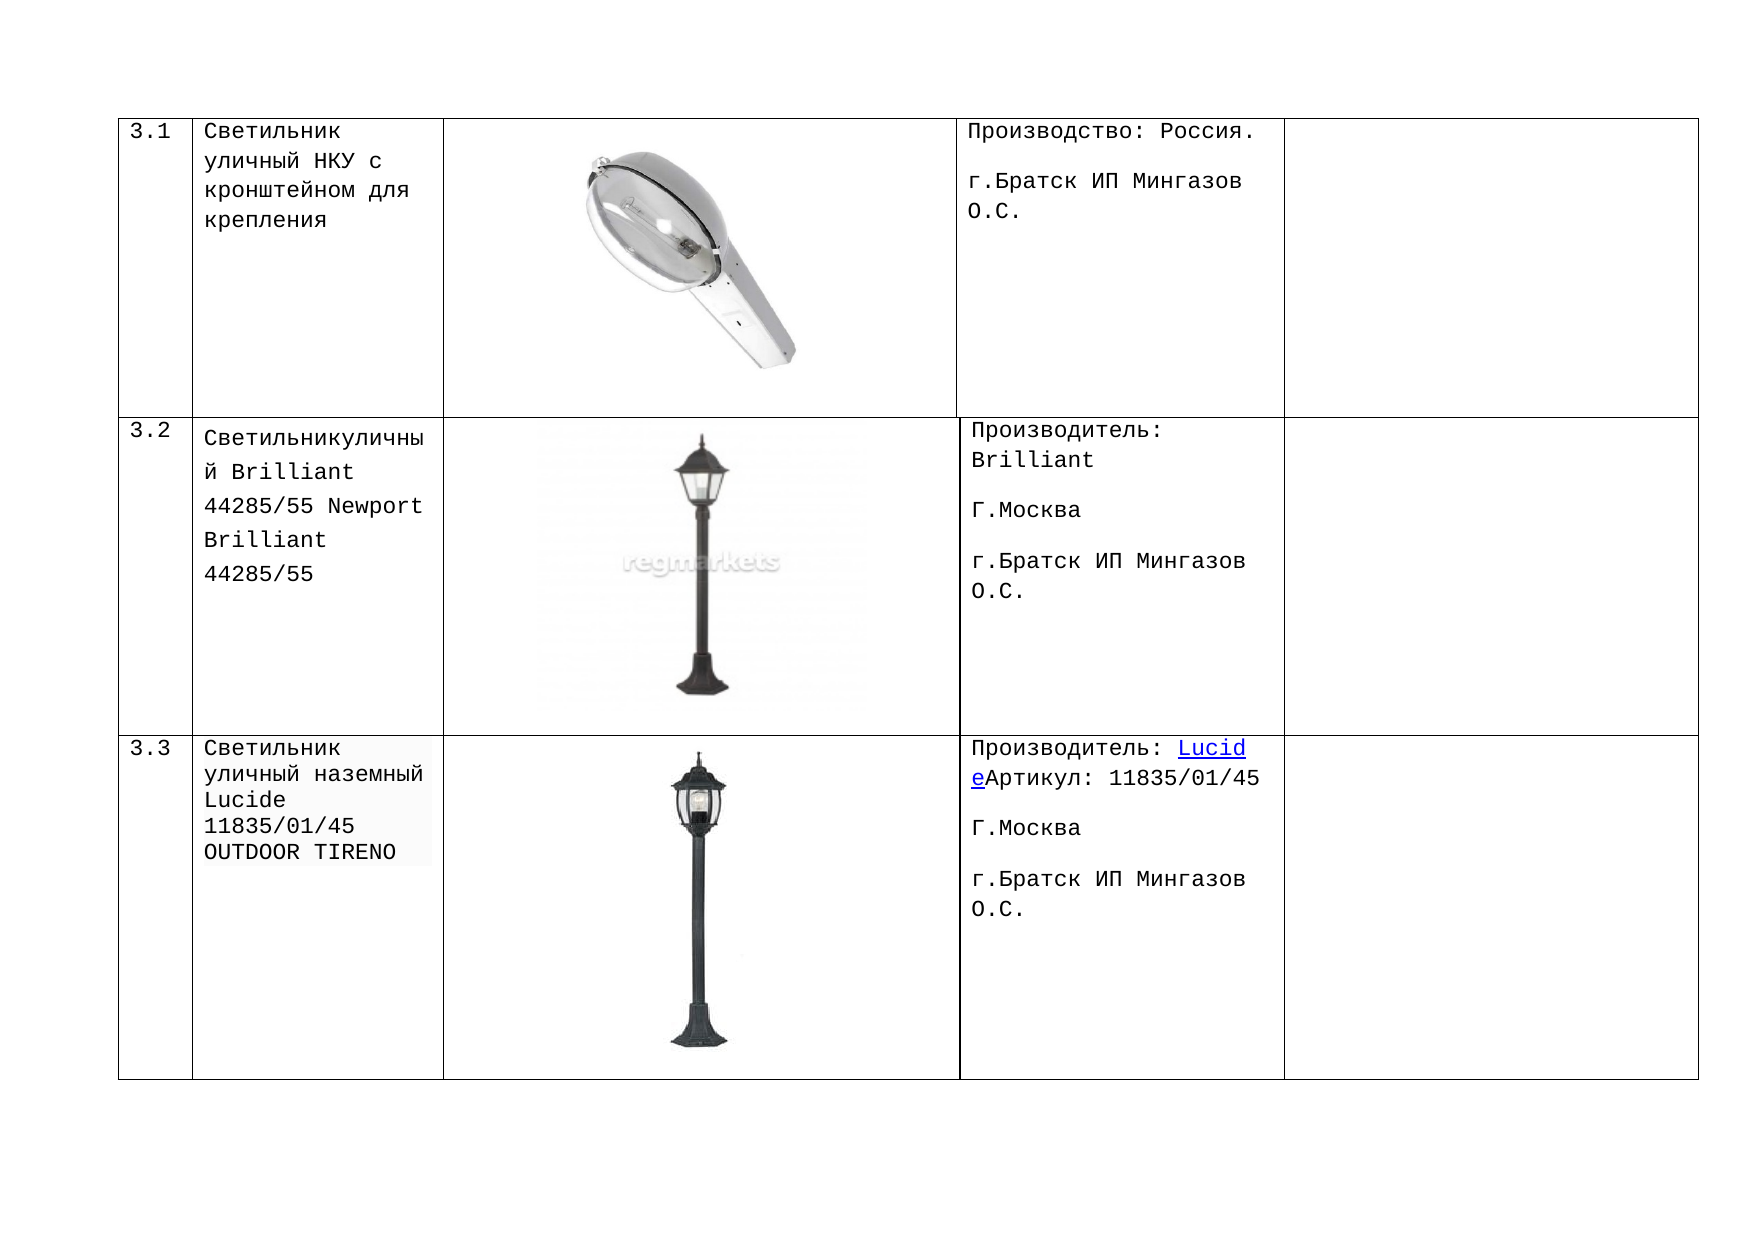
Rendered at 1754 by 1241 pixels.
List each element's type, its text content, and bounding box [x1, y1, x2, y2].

table_cell Производство: Россия. г.Братск ИП Мингазов О.С. [957, 119, 1284, 417]
table_cell [444, 119, 956, 417]
table_cell Светильник уличный наземный Lucide 11835/01/45 OUTDOOR TIRENO [193, 736, 443, 1079]
table_cell Производитель: LucideАртикул: 11835/01/45 Г.Москва г.Братск ИП Мингазов О.С. [961, 736, 1284, 1079]
picture [505, 736, 899, 1055]
picture [548, 119, 851, 393]
table_cell [444, 418, 959, 735]
table_cell [1285, 119, 1698, 417]
table_cell [1285, 736, 1698, 1079]
table_cell [444, 736, 959, 1079]
table_cell Светильникуличный Brilliant 44285/55 Newport Brilliant 44285/55 [193, 418, 443, 735]
table_cell 3.2 [119, 418, 192, 735]
table_cell 3.1 [119, 119, 192, 417]
table_cell [1285, 418, 1698, 735]
table_cell Производитель: Brilliant Г.Москва г.Братск ИП Мингазов О.С. [961, 418, 1284, 735]
table_cell Светильник уличный НКУ с кронштейном для крепления [193, 119, 443, 417]
table_cell 3.3 [119, 736, 192, 1079]
picture [537, 418, 867, 711]
